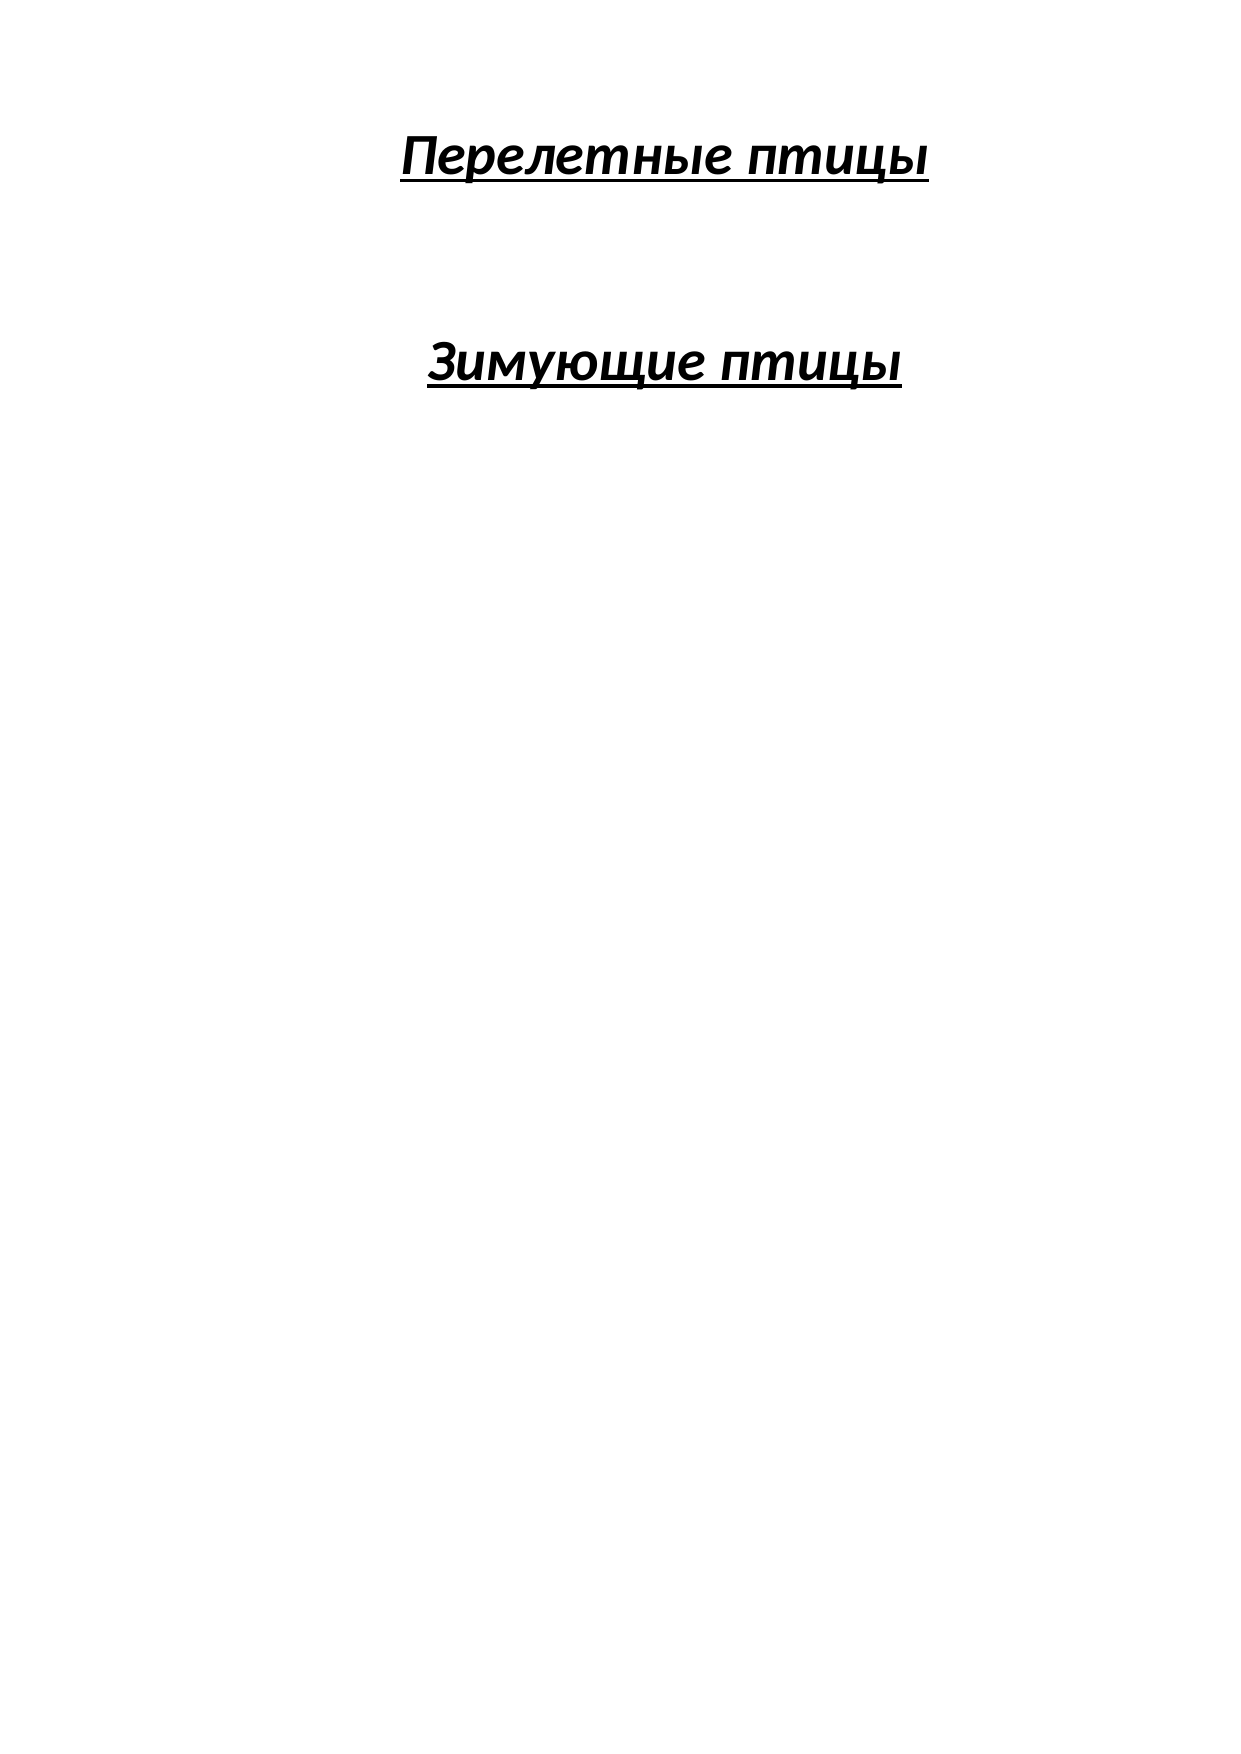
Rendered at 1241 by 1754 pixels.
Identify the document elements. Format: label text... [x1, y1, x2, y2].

text Перелетные птицы [177, 118, 1152, 189]
text Зимующие птицы [177, 323, 1152, 395]
